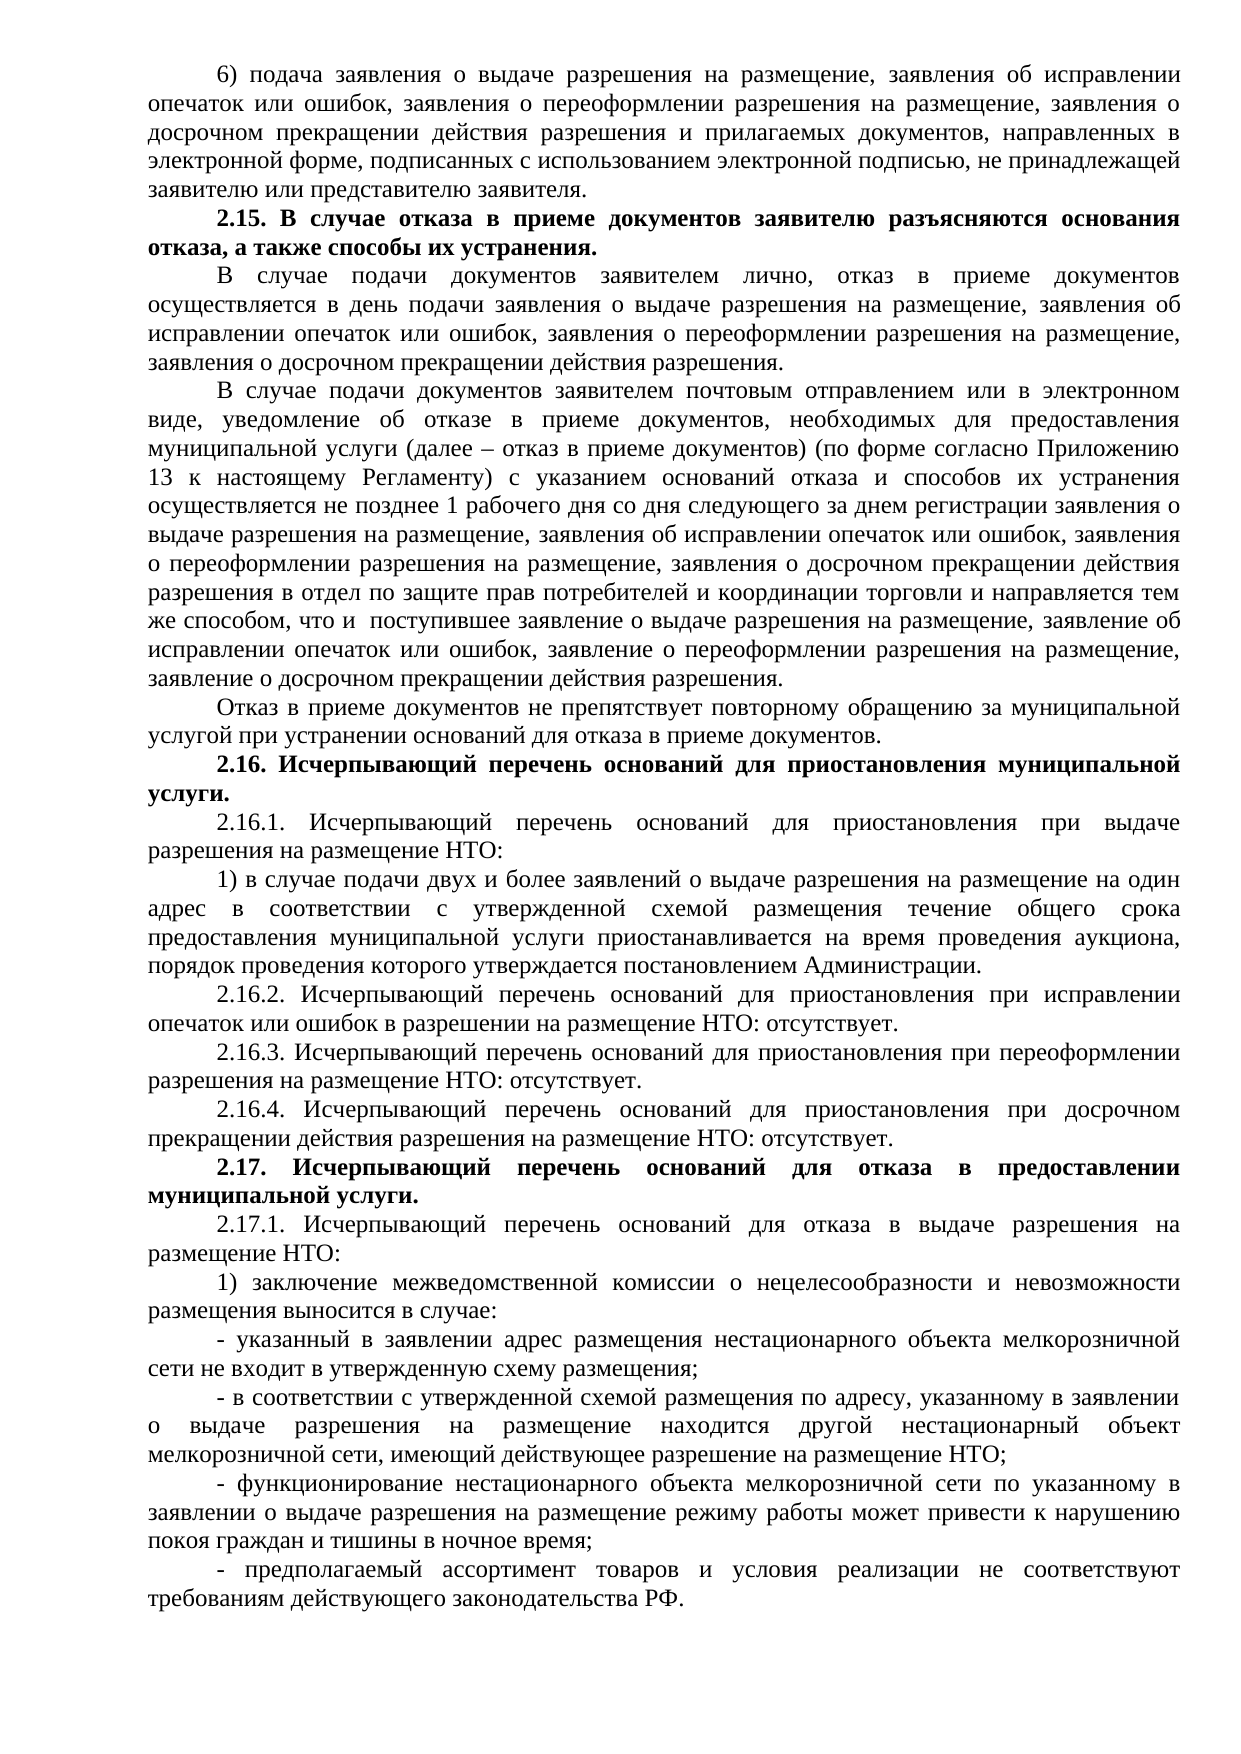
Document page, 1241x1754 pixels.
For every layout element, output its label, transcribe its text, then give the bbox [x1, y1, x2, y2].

text 2.17. Исчерпывающий перечень оснований для отказа в предоставлении муниципальной услуги. [148, 1152, 1181, 1209]
text 2.16.1. Исчерпывающий перечень оснований для приостановления при выдаче разрешения на размещение НТО: [148, 807, 1181, 864]
text 2.17.1. Исчерпывающий перечень оснований для отказа в выдаче разрешения на размещение НТО: [148, 1209, 1181, 1267]
text - предполагаемый ассортимент товаров и условия реализации не соответствуют требованиям действующего законодательства РФ. [148, 1554, 1181, 1612]
text 1) заключение межведомственной комиссии о нецелесообразности и невозможности размещения выносится в случае: [148, 1267, 1181, 1324]
text 6) подача заявления о выдаче разрешения на размещение, заявления об исправлении опечаток или ошибок, заявления о переоформлении разрешения на размещение, заявления о досрочном прекращении действия разрешения и прилагаемых документов, направленных в электронной форме, подписанных с использованием электронной подписью, не принадлежащей заявителю или представителю заявителя. [148, 59, 1181, 203]
text - указанный в заявлении адрес размещения нестационарного объекта мелкорозничной сети не входит в утвержденную схему размещения; [148, 1324, 1181, 1382]
text - функционирование нестационарного объекта мелкорозничной сети по указанному в заявлении о выдаче разрешения на размещение режиму работы может привести к нарушению покоя граждан и тишины в ночное время; [148, 1468, 1181, 1554]
text 2.16.4. Исчерпывающий перечень оснований для приостановления при досрочном прекращении действия разрешения на размещение НТО: отсутствует. [148, 1094, 1181, 1152]
text В случае подачи документов заявителем лично, отказ в приеме документов осуществляется в день подачи заявления о выдаче разрешения на размещение, заявления об исправлении опечаток или ошибок, заявления о переоформлении разрешения на размещение, заявления о досрочном прекращении действия разрешения. [148, 260, 1181, 375]
text Отказ в приеме документов не препятствует повторному обращению за муниципальной услугой при устранении оснований для отказа в приеме документов. [148, 692, 1181, 749]
text 2.16.2. Исчерпывающий перечень оснований для приостановления при исправлении опечаток или ошибок в разрешении на размещение НТО: отсутствует. [148, 979, 1181, 1037]
text 2.15. В случае отказа в приеме документов заявителю разъясняются основания отказа, а также способы их устранения. [148, 203, 1181, 260]
text 1) в случае подачи двух и более заявлений о выдаче разрешения на размещение на один адрес в соответствии с утвержденной схемой размещения течение общего срока предоставления муниципальной услуги приостанавливается на время проведения аукциона, порядок проведения которого утверждается постановлением Администрации. [148, 864, 1181, 979]
text В случае подачи документов заявителем почтовым отправлением или в электронном виде, уведомление об отказе в приеме документов, необходимых для предоставления муниципальной услуги (далее – отказ в приеме документов) (по форме согласно Приложению 13 к настоящему Регламенту) с указанием оснований отказа и способов их устранения осуществляется не позднее 1 рабочего дня со дня следующего за днем регистрации заявления о выдаче разрешения на размещение, заявления об исправлении опечаток или ошибок, заявления о переоформлении разрешения на размещение, заявления о досрочном прекращении действия разрешения в отдел по защите прав потребителей и координации торговли и направляется тем же способом, что и поступившее заявление о выдаче разрешения на размещение, заявление об исправлении опечаток или ошибок, заявление о переоформлении разрешения на размещение, заявление о досрочном прекращении действия разрешения. [148, 375, 1181, 692]
text 2.16.3. Исчерпывающий перечень оснований для приостановления при переоформлении разрешения на размещение НТО: отсутствует. [148, 1037, 1181, 1094]
text 2.16. Исчерпывающий перечень оснований для приостановления муниципальной услуги. [148, 749, 1181, 807]
text - в соответствии с утвержденной схемой размещения по адресу, указанному в заявлении о выдаче разрешения на размещение находится другой нестационарный объект мелкорозничной сети, имеющий действующее разрешение на размещение НТО; [148, 1382, 1181, 1468]
